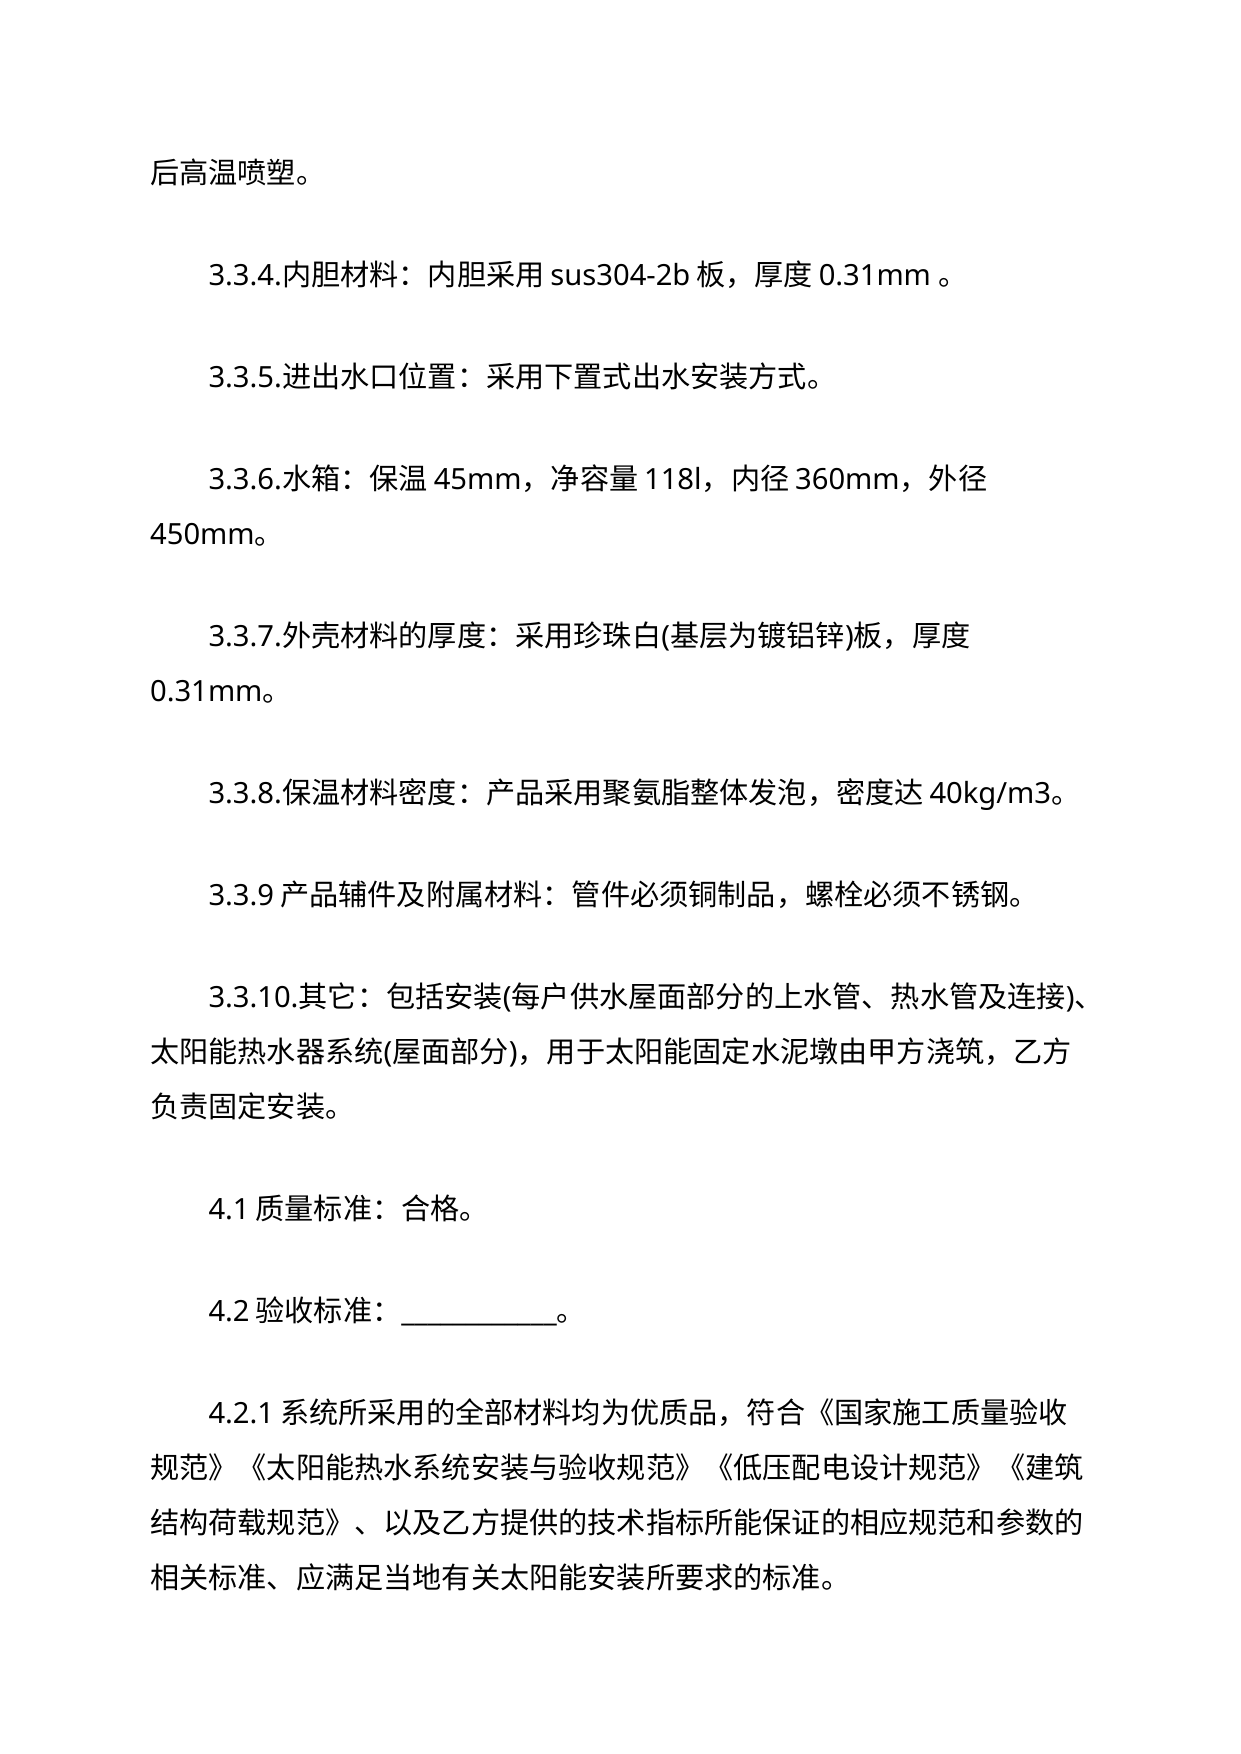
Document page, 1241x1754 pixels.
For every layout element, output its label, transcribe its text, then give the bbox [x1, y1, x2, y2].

text 3.3.10.其它：包括安装(每户供水屋面部分的上水管、热水管及连接)、太阳能热水器系统(屋面部分)，用于太阳能固定水泥墩由甲方浇筑，乙方负责固定安装。 [150, 974, 1090, 1126]
text 3.3.7.外壳材料的厚度：采用珍珠白(基层为镀铝锌)板，厚度0.31mm。 [150, 613, 1090, 710]
text 3.3.4.内胆材料：内胆采用sus304-2b板，厚度0.31mm 。 [150, 252, 1090, 294]
text 3.3.6.水箱：保温45mm，净容量118l，内径360mm，外径450mm。 [150, 456, 1090, 553]
text 3.3.9产品辅件及附属材料：管件必须铜制品，螺栓必须不锈钢。 [150, 872, 1090, 914]
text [150, 150, 1090, 192]
text 4.2.1系统所采用的全部材料均为优质品，符合《国家施工质量验收规范》《太阳能热水系统安装与验收规范》《低压配电设计规范》《建筑结构荷载规范》、以及乙方提供的技术指标所能保证的相应规范和参数的相关标准、应满足当地有关太阳能安装所要求的标准。 [150, 1389, 1090, 1596]
text 4.2验收标准：____________。 [150, 1287, 1090, 1330]
text 3.3.8.保温材料密度：产品采用聚氨脂整体发泡，密度达40kg/m3。 [150, 770, 1090, 812]
text 4.1质量标准：合格。 [150, 1185, 1090, 1228]
text 3.3.5.进出水口位置：采用下置式出水安装方式。 [150, 354, 1090, 396]
